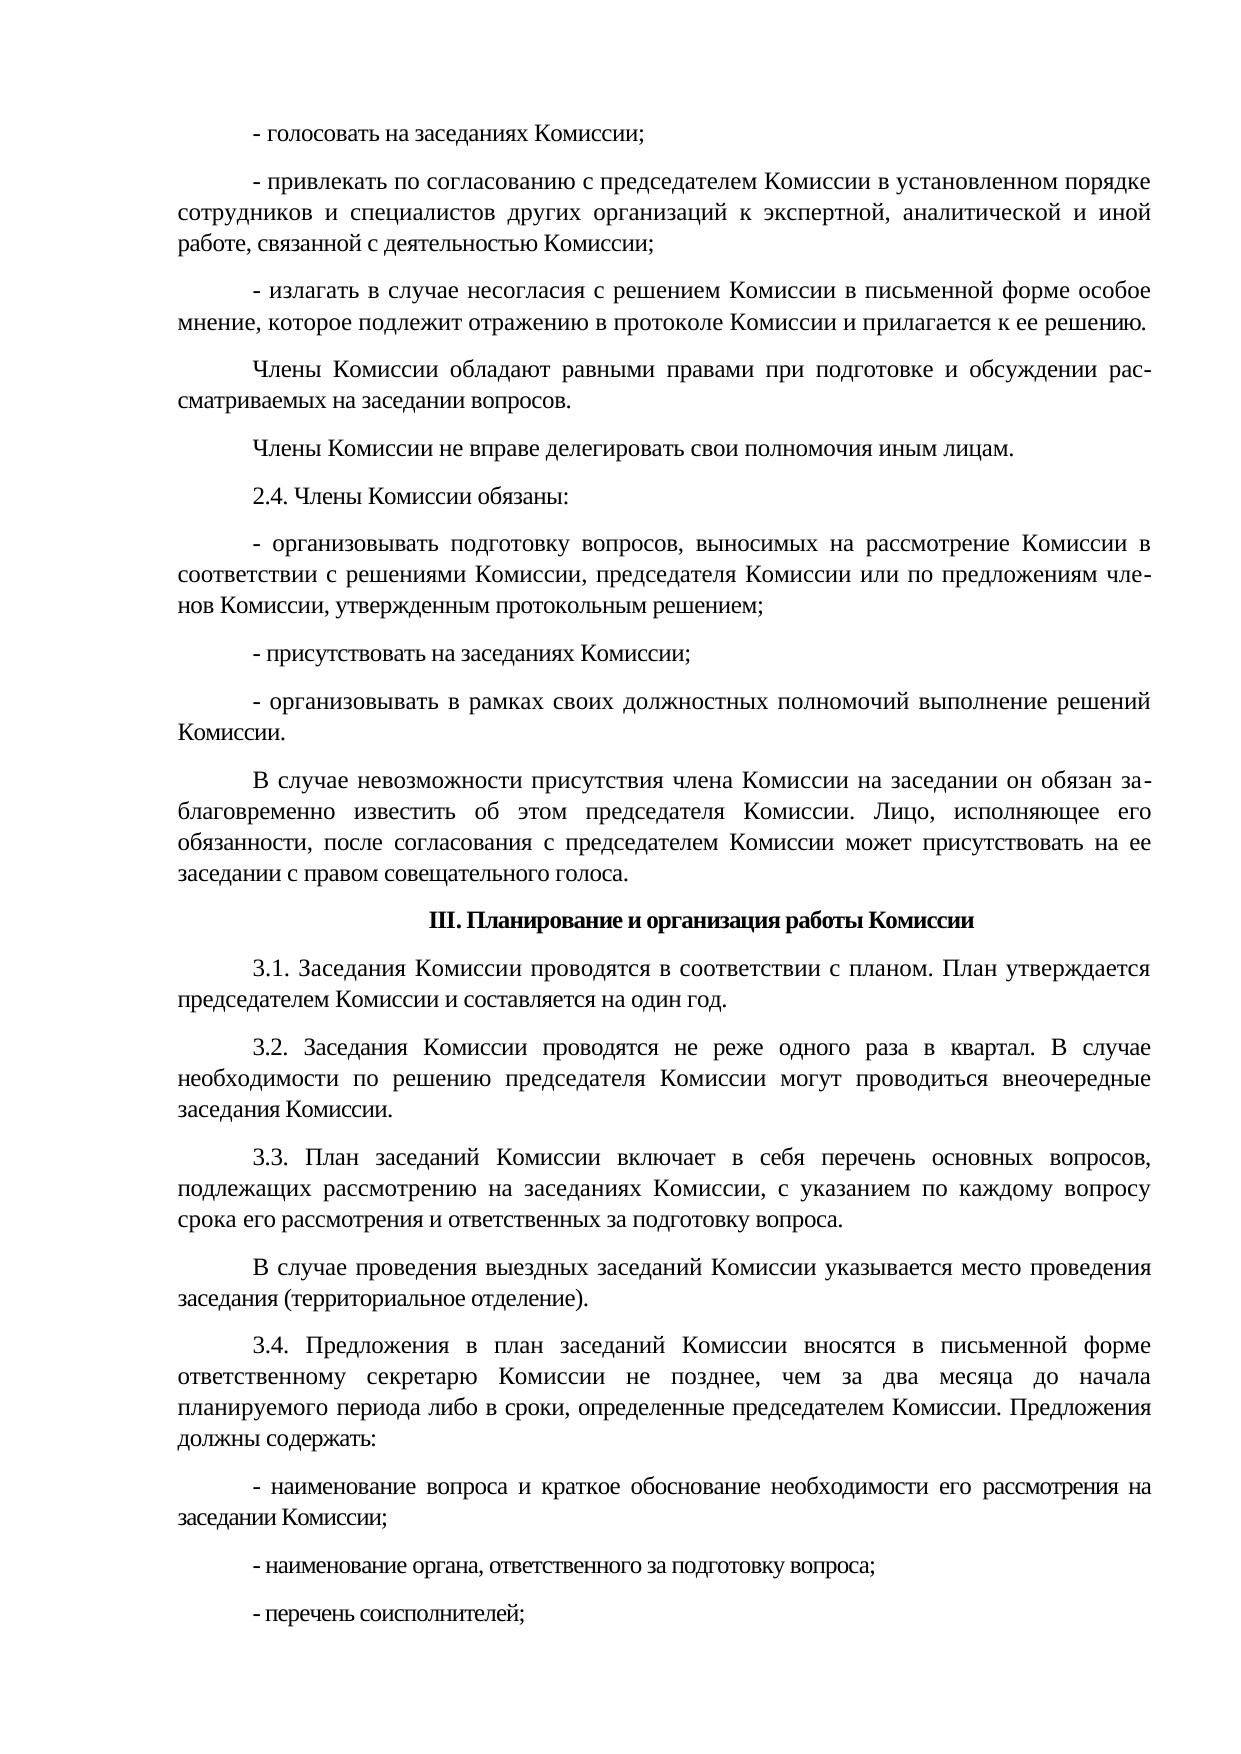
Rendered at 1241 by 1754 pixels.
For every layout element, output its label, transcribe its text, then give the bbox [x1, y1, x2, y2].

text - присутствовать на заседаниях Комиссии; [177, 638, 1152, 667]
text 2.4. Члены Комиссии обязаны: [177, 481, 1152, 509]
text - организовывать подготовку вопросов, выносимых на рассмотрение Комиссии в соответствии с решениями Комиссии, председателя Комиссии или по предложениям членов Комиссии, утвержденным протокольным решением; [177, 528, 1152, 619]
text - наименование органа, ответственного за подготовку вопроса; [177, 1550, 1152, 1579]
text III. Планирование и организация работы Комиссии [177, 906, 1152, 934]
text Члены Комиссии не вправе делегировать свои полномочия иным лицам. [177, 433, 1152, 462]
text - наименование вопроса и краткое обоснование необходимости его рассмотрения на заседании Комиссии; [177, 1471, 1152, 1531]
text В случае проведения выездных заседаний Комиссии указывается место проведения заседания (территориальное отделение). [177, 1252, 1152, 1311]
text 3.2. Заседания Комиссии проводятся не реже одного раза в квартал. В случае необходимости по решению председателя Комиссии могут проводиться внеочередные заседания Комиссии. [177, 1032, 1152, 1123]
text - перечень соисполнителей; [177, 1598, 1152, 1626]
text 3.1. Заседания Комиссии проводятся в соответствии с планом. План утверждается председателем Комиссии и составляется на один год. [177, 953, 1152, 1013]
text Члены Комиссии обладают равными правами при подготовке и обсуждении рассматриваемых на заседании вопросов. [177, 354, 1152, 414]
text 3.3. План заседаний Комиссии включает в себя перечень основных вопросов, подлежащих рассмотрению на заседаниях Комиссии, с указанием по каждому вопросу срока его рассмотрения и ответственных за подготовку вопроса. [177, 1142, 1152, 1233]
text - голосовать на заседаниях Комиссии; [177, 118, 1152, 147]
text - излагать в случае несогласия с решением Комиссии в письменной форме особое мнение, которое подлежит отражению в протоколе Комиссии и прилагается к ее решению. [177, 276, 1152, 335]
text - организовывать в рамках своих должностных полномочий выполнение решений Комиссии. [177, 686, 1152, 746]
text - привлекать по согласованию с председателем Комиссии в установленном порядке сотрудников и специалистов других организаций к экспертной, аналитической и иной работе, связанной с деятельностью Комиссии; [177, 166, 1152, 257]
text В случае невозможности присутствия члена Комиссии на заседании он обязан заблаговременно известить об этом председателя Комиссии. Лицо, исполняющее его обязанности, после согласования с председателем Комиссии может присутствовать на ее заседании с правом совещательного голоса. [177, 765, 1152, 887]
text 3.4. Предложения в план заседаний Комиссии вносятся в письменной форме ответственному секретарю Комиссии не позднее, чем за два месяца до начала планируемого периода либо в сроки, определенные председателем Комиссии. Предложения должны содержать: [177, 1330, 1152, 1452]
